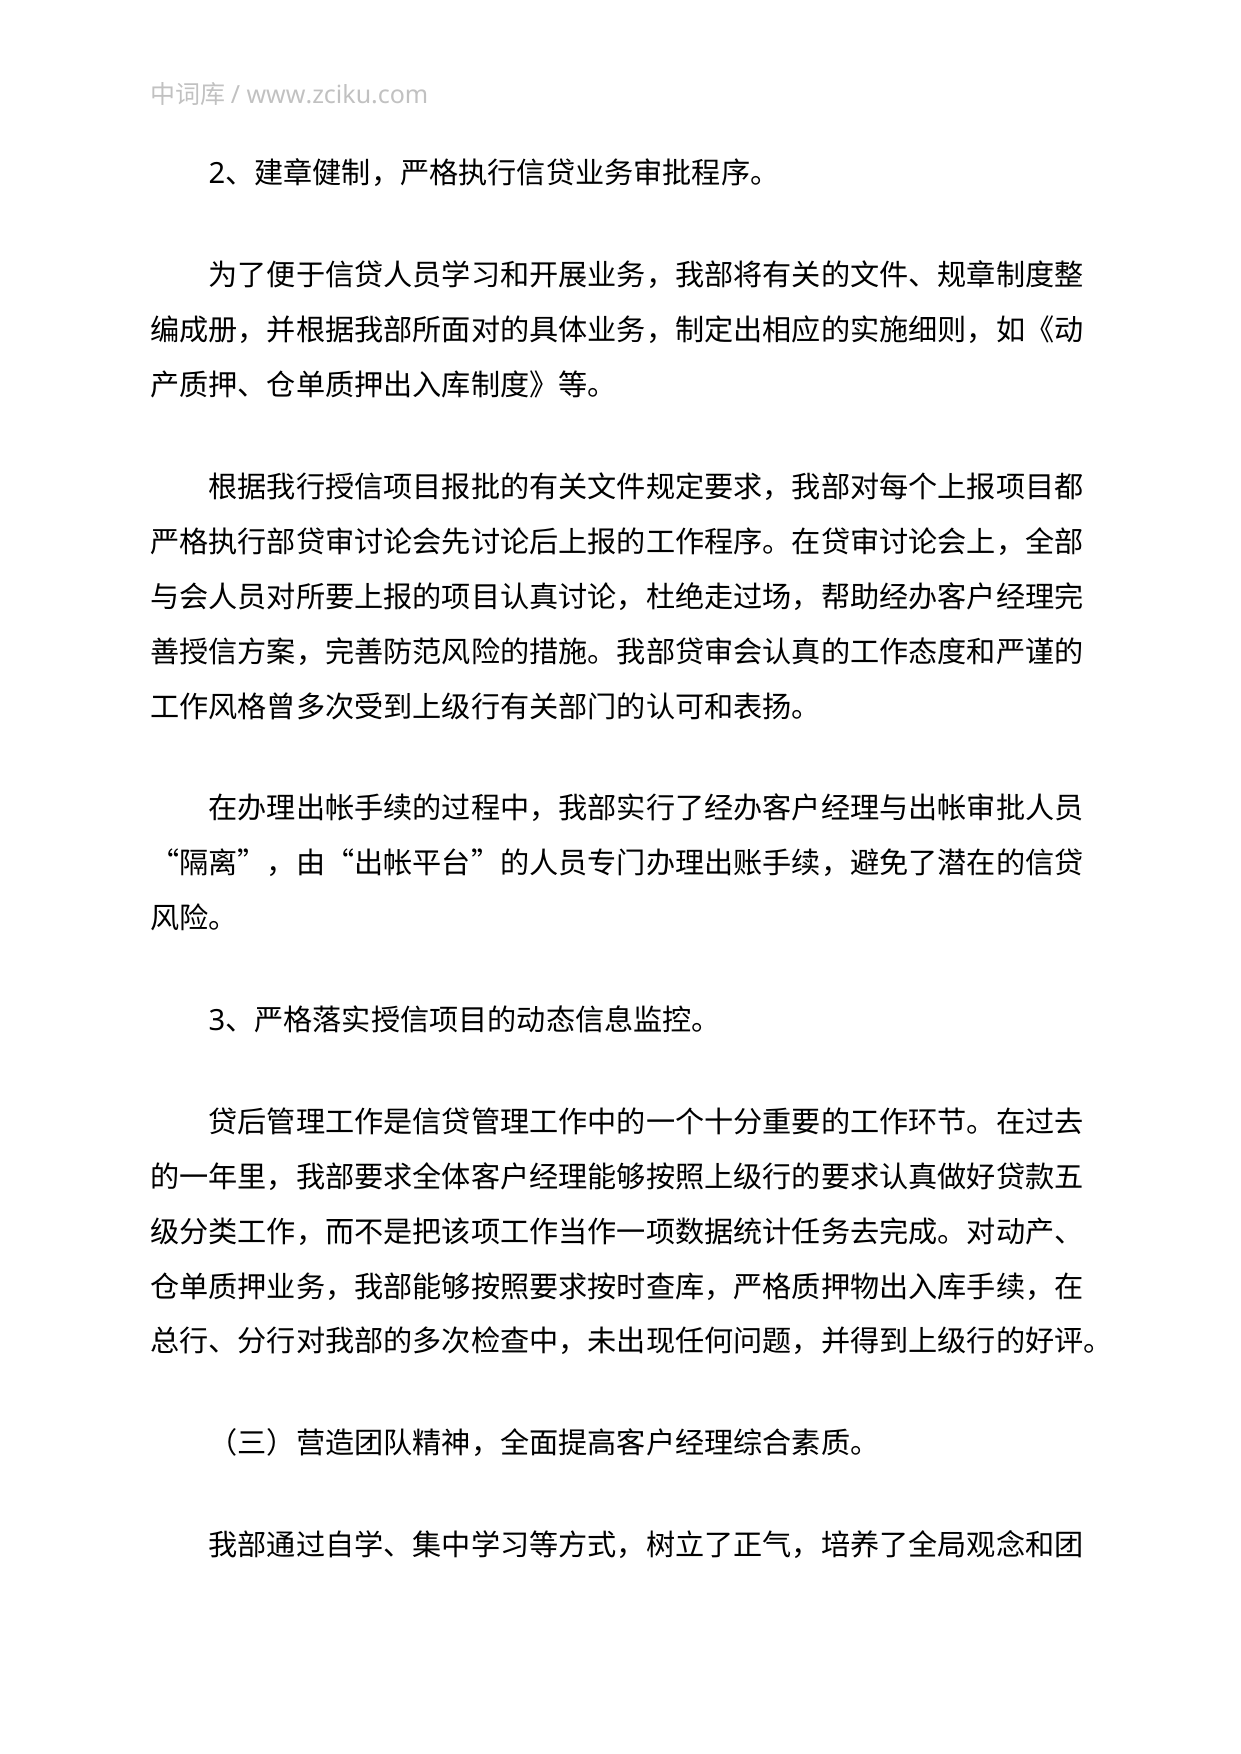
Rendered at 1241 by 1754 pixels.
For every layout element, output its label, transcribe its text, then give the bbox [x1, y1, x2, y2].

text （三）营造团队精神，全面提高客户经理综合素质。 [150, 1420, 1090, 1462]
text 在办理出帐手续的过程中，我部实行了经办客户经理与出帐审批人员“隔离”，由“出帐平台”的人员专门办理出账手续，避免了潜在的信贷风险。 [150, 785, 1090, 937]
text 贷后管理工作是信贷管理工作中的一个十分重要的工作环节。在过去的一年里，我部要求全体客户经理能够按照上级行的要求认真做好贷款五级分类工作，而不是把该项工作当作一项数据统计任务去完成。对动产、仓单质押业务，我部能够按照要求按时查库，严格质押物出入库手续，在总行、分行对我部的多次检查中，未出现任何问题，并得到上级行的好评。 [150, 1098, 1090, 1360]
text 根据我行授信项目报批的有关文件规定要求，我部对每个上报项目都严格执行部贷审讨论会先讨论后上报的工作程序。在贷审讨论会上，全部与会人员对所要上报的项目认真讨论，杜绝走过场，帮助经办客户经理完善授信方案，完善防范风险的措施。我部贷审会认真的工作态度和严谨的工作风格曾多次受到上级行有关部门的认可和表扬。 [150, 463, 1090, 725]
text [150, 1522, 1090, 1564]
text 3、严格落实授信项目的动态信息监控。 [150, 996, 1090, 1039]
text 为了便于信贷人员学习和开展业务，我部将有关的文件、规章制度整编成册，并根据我部所面对的具体业务，制定出相应的实施细则，如《动产质押、仓单质押出入库制度》等。 [150, 252, 1090, 404]
text 2、建章健制，严格执行信贷业务审批程序。 [150, 150, 1090, 192]
